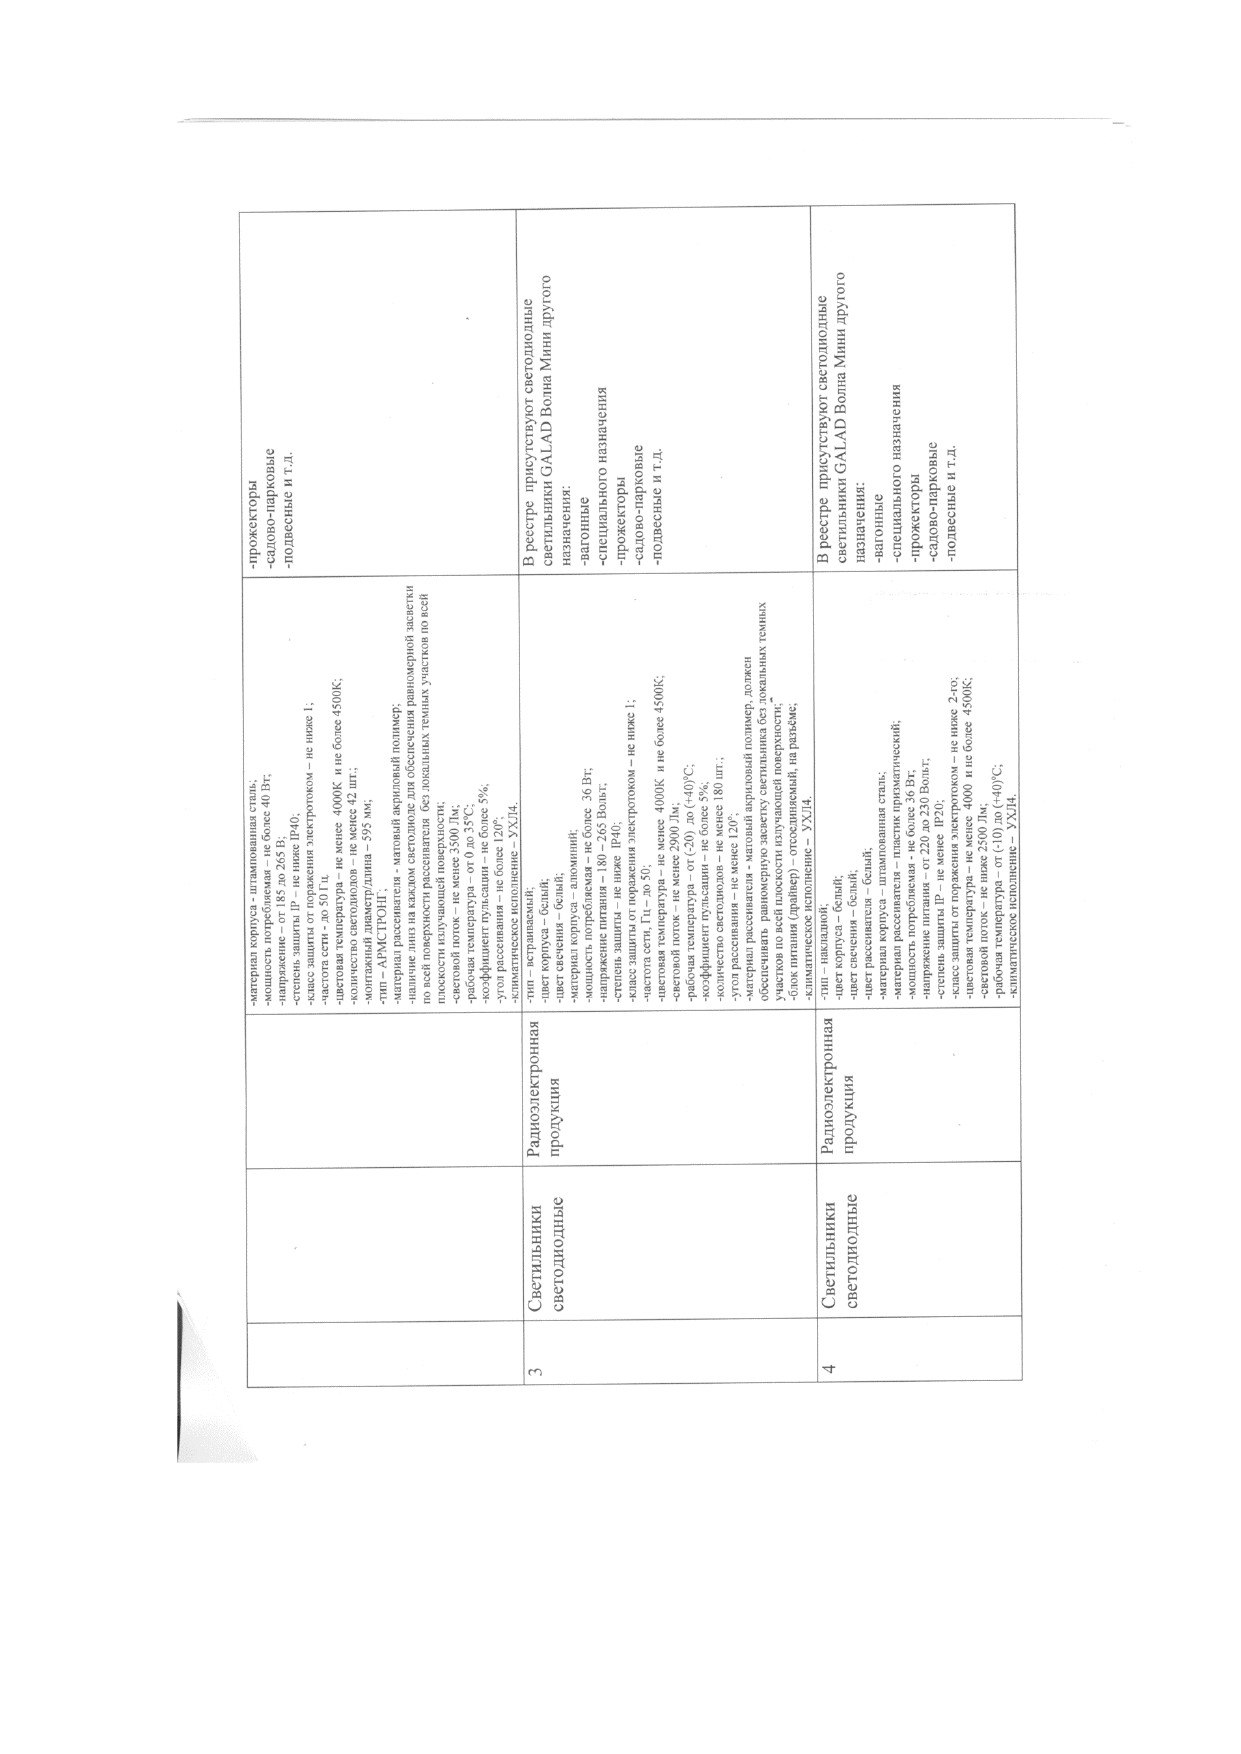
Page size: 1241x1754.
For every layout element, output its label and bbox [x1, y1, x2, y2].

picture [177, 118, 1152, 1464]
